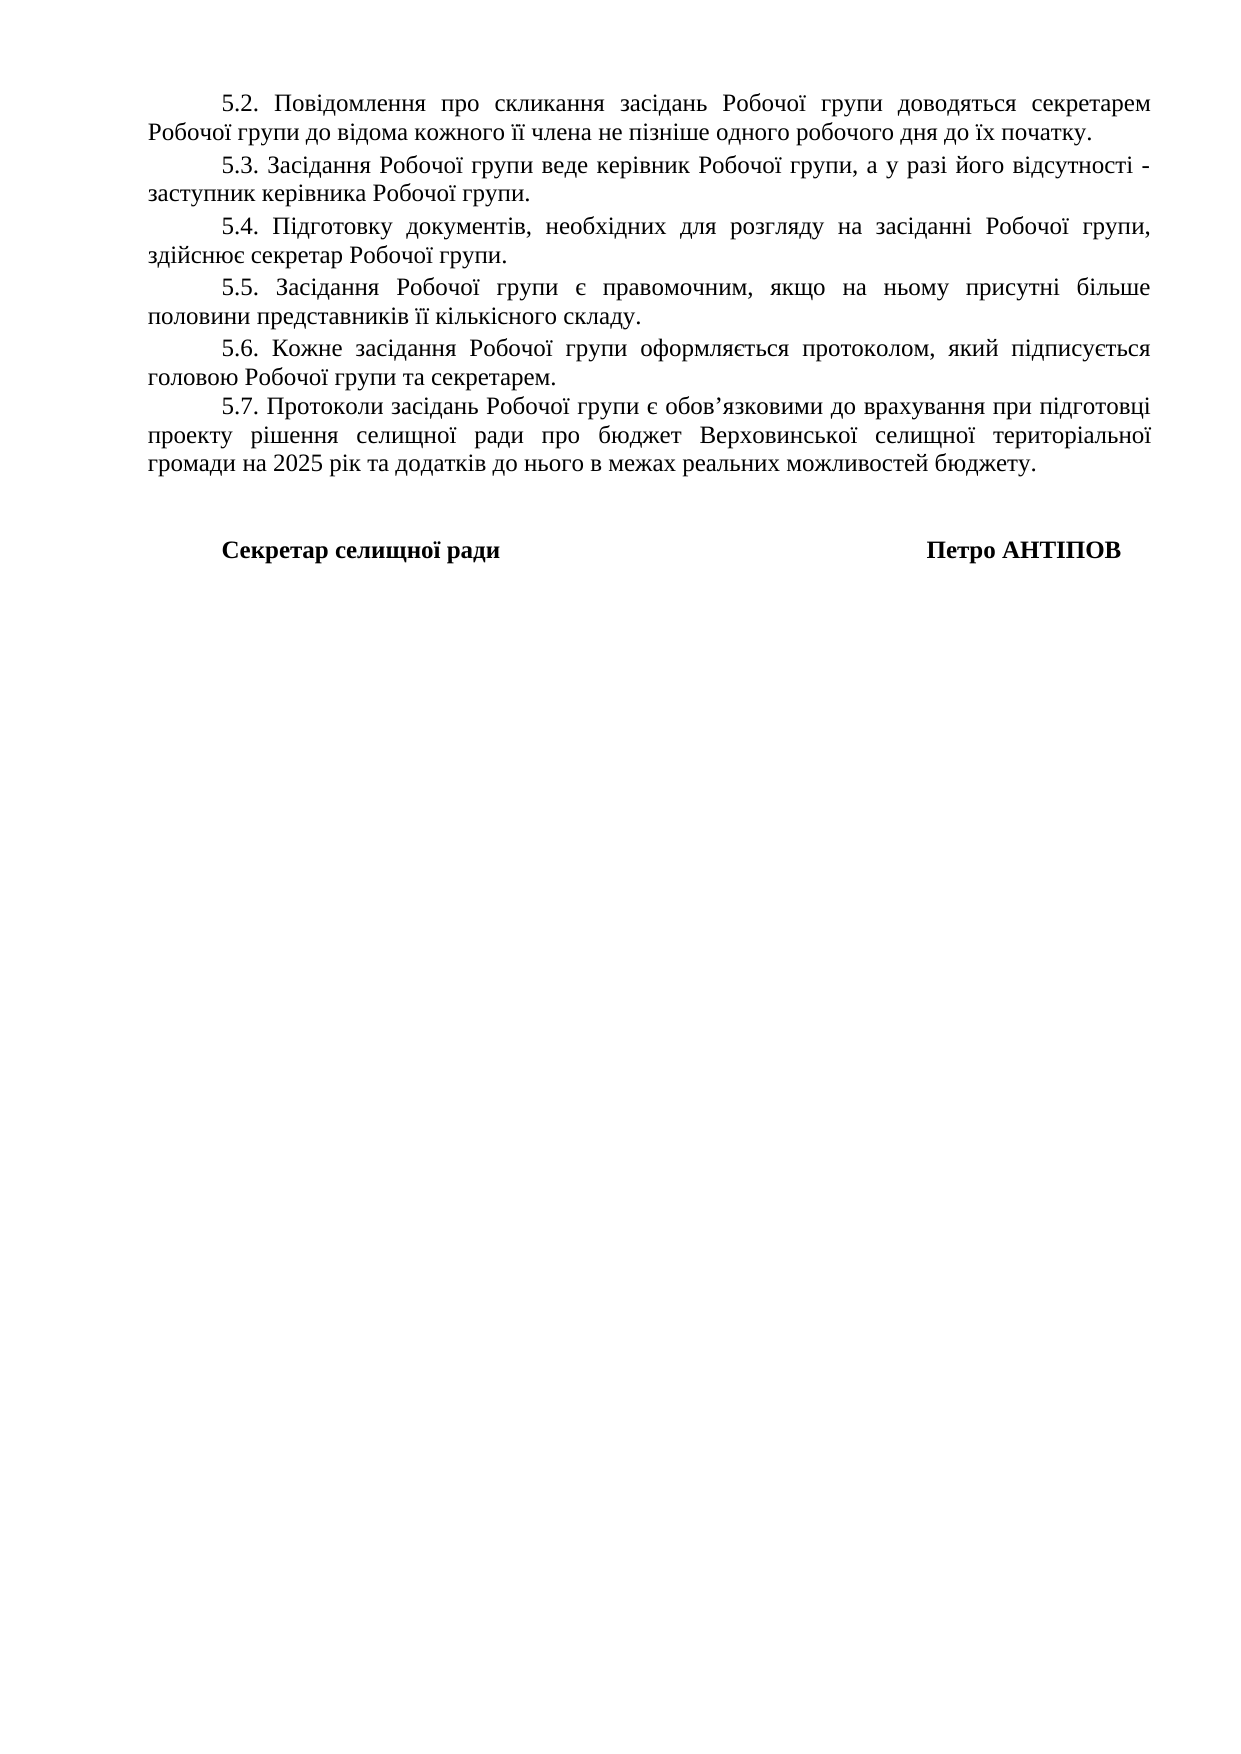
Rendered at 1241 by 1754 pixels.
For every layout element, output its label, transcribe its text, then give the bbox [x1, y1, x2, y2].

text 5.5. Засідання Робочої групи є правомочним, якщо на ньому присутні більше половини представників її кількісного складу. [148, 272, 1152, 330]
text 5.7. Протоколи засідань Робочої групи є обов’язковими до врахування при підготовці проекту рішення селищної ради про бюджет Верховинської селищної територіальної громади на 2025 рік та додатків до нього в межах реальних можливостей бюджету. [148, 391, 1152, 477]
text 5.2. Повідомлення про скликання засідань Робочої групи доводяться секретарем Робочої групи до відома кожного її члена не пізніше одного робочого дня до їх початку. [148, 88, 1152, 146]
text 5.6. Кожне засідання Робочої групи оформляється протоколом, який підписується головою Робочої групи та секретарем. [148, 333, 1152, 391]
text 5.3. Засідання Робочої групи веде керівник Робочої групи, а у разі його відсутності - заступник керівника Робочої групи. [148, 150, 1152, 207]
text Секретар селищної ради Петро АНТІПОВ [103, 535, 1152, 563]
text 5.4. Підготовку документів, необхідних для розгляду на засіданні Робочої групи, здійснює секретар Робочої групи. [148, 211, 1152, 268]
